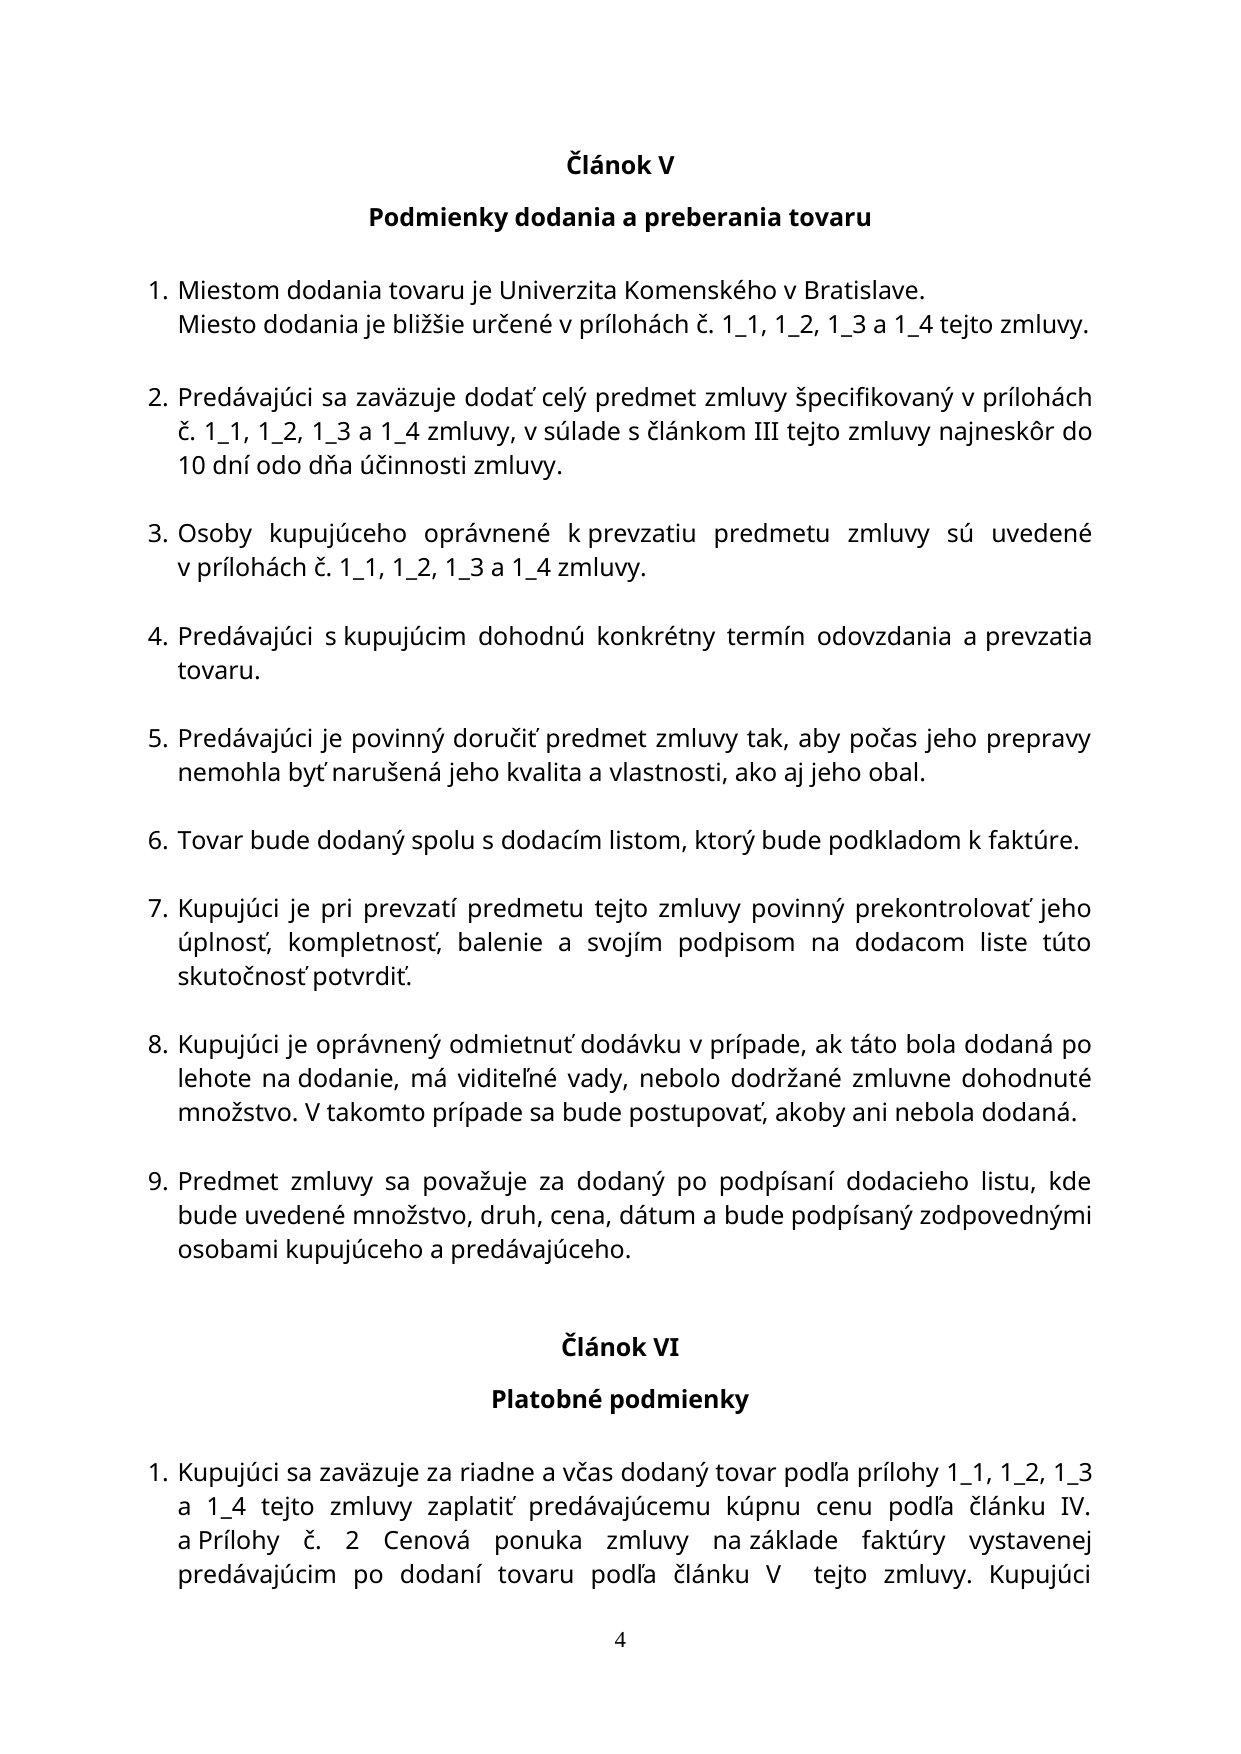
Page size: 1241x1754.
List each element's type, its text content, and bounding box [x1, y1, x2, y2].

list Tovar bude dodaný spolu s dodacím listom, ktorý bude podkladom k faktúre. [148, 823, 1093, 857]
list Predávajúci je povinný doručiť predmet zmluvy tak, aby počas jeho prepravy nemohla byť narušená jeho kvalita a vlastnosti, ako aj jeho obal. [148, 720, 1093, 788]
list Predmet zmluvy sa považuje za dodaný po podpísaní dodacieho listu, kde bude uvedené množstvo, druh, cena, dátum a bude podpísaný zodpovednými osobami kupujúceho a predávajúceho. [148, 1163, 1093, 1265]
list Osoby kupujúceho oprávnené k prevzatiu predmetu zmluvy sú uvedené v prílohách č. 1_1, 1_2, 1_3 a 1_4 zmluvy. [148, 516, 1093, 584]
subtitle Platobné podmienky [148, 1381, 1093, 1415]
list Predávajúci s kupujúcim dohodnú konkrétny termín odovzdania a prevzatia tovaru. [148, 618, 1093, 686]
text Miesto dodania je bližšie určené v prílohách č. 1_1, 1_2, 1_3 a 1_4 tejto zmluvy. [177, 307, 1093, 341]
subtitle Článok VI [148, 1329, 1093, 1364]
list Kupujúci je pri prevzatí predmetu tejto zmluvy povinný prekontrolovať jeho úplnosť, kompletnosť, balenie a svojím podpisom na dodacom liste túto skutočnosť potvrdiť. [148, 891, 1093, 993]
subtitle Podmienky dodania a preberania tovaru [148, 199, 1093, 233]
list Miestom dodania tovaru je Univerzita Komenského v Bratislave. [148, 272, 1093, 307]
list Kupujúci je oprávnený odmietnuť dodávku v prípade, ak táto bola dodaná po lehote na dodanie, má viditeľné vady, nebolo dodržané zmluvne dohodnuté množstvo. V takomto prípade sa bude postupovať, akoby ani nebola dodaná. [148, 1027, 1093, 1129]
list Predávajúci sa zaväzuje dodať celý predmet zmluvy špecifikovaný v prílohách č. 1_1, 1_2, 1_3 a 1_4 zmluvy, v súlade s článkom III tejto zmluvy najneskôr do 10 dní odo dňa účinnosti zmluvy. [148, 380, 1093, 482]
subtitle Článok V [148, 148, 1093, 182]
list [148, 1454, 1093, 1591]
